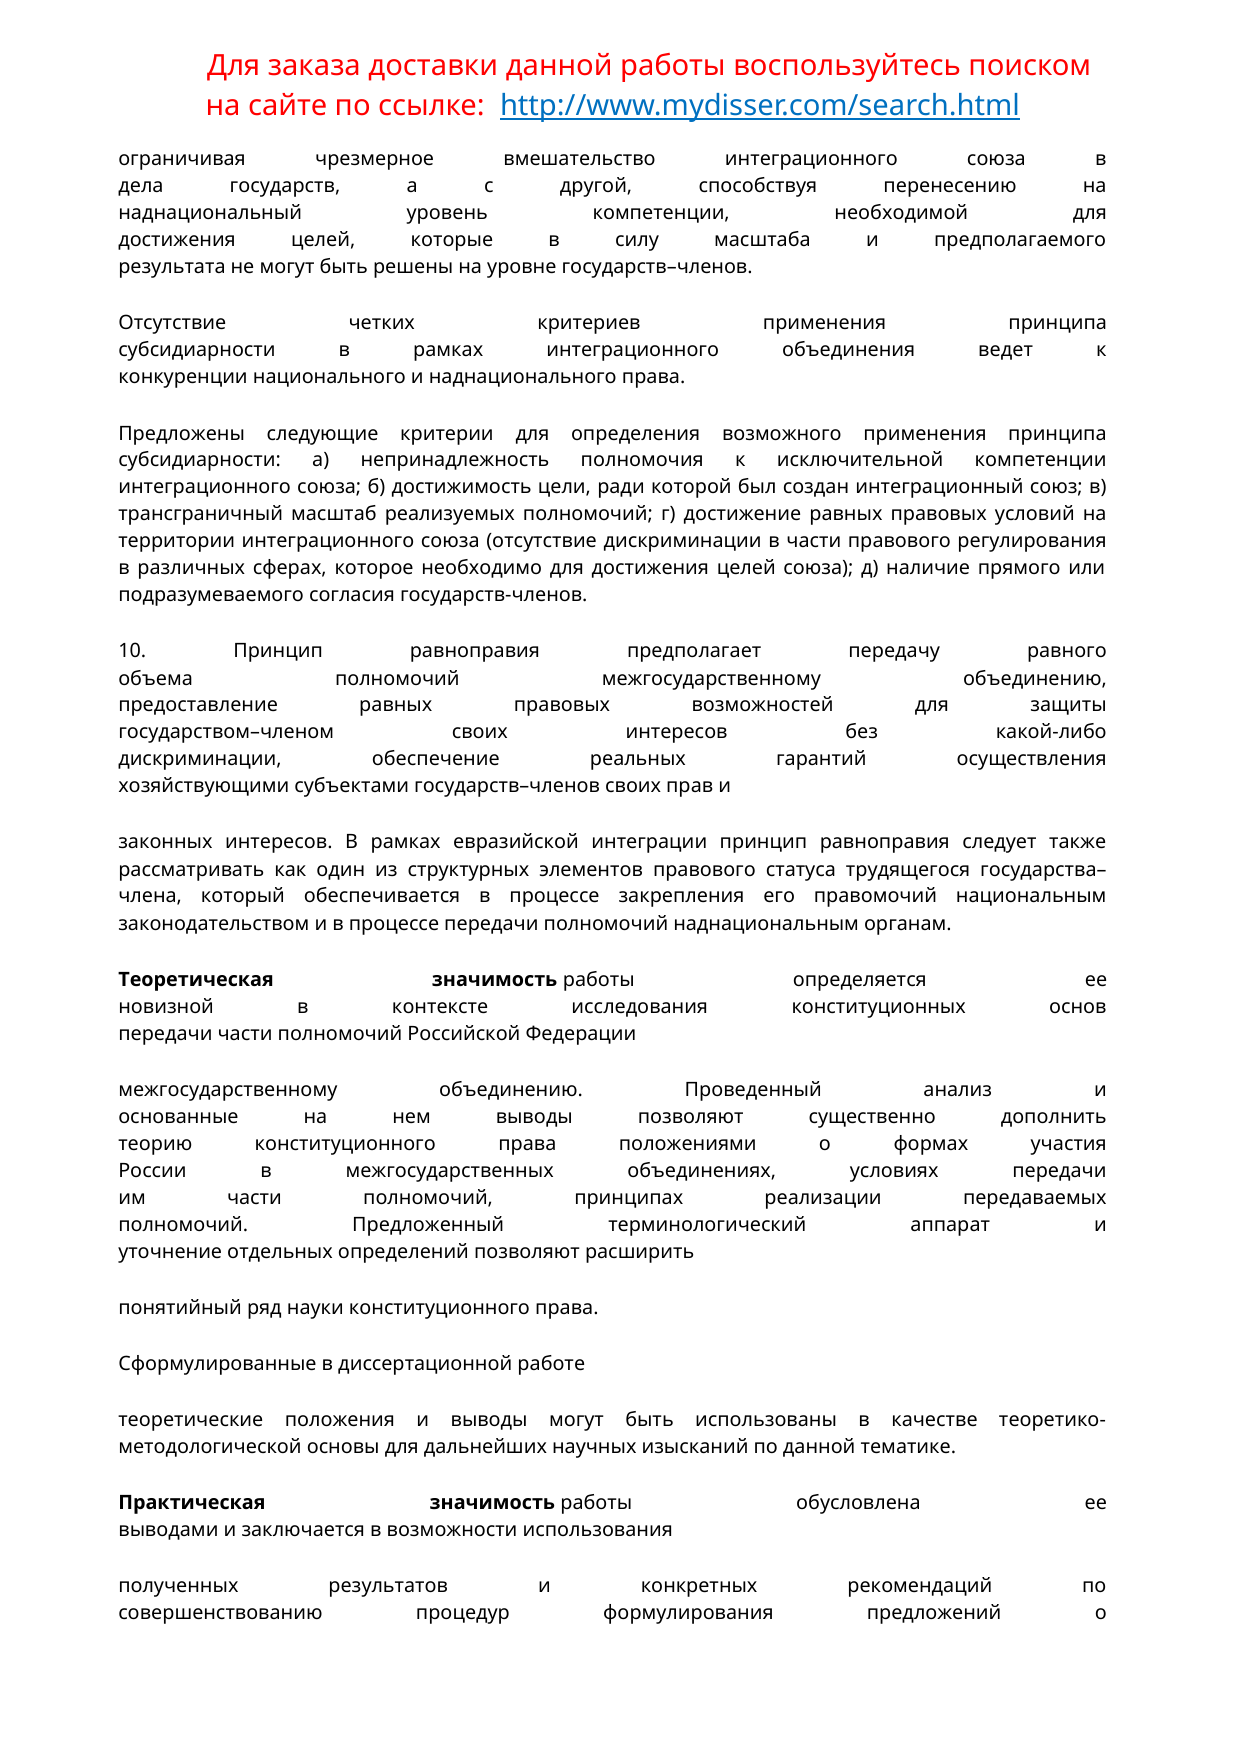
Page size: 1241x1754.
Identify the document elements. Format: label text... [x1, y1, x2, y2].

text Предложены следующие критерии для определения возможного применения принципа субсидиарности: а) непринадлежность полномочия к исключительной компетенции интеграционного союза; б) достижимость цели, ради которой был создан интеграционный союз; в) трансграничный масштаб реализуемых полномочий; г) достижение равных правовых условий на территории интеграционного союза (отсутствие дискриминации в части правового регулирования в различных сферах, которое необходимо для достижения целей союза); д) наличие прямого или подразумеваемого согласия государств-членов. [118, 419, 1107, 608]
text законных интересов. В рамках евразийской интеграции принцип равноправия следует также рассматривать как один из структурных элементов правового статуса трудящегося государства–члена, который обеспечивается в процессе закрепления его правомочий национальным законодательством и в процессе передачи полномочий наднациональным органам. [118, 828, 1107, 936]
text Сформулированные в диссертационной работе [118, 1349, 1107, 1376]
text Теоретическая значимость работы определяется ее новизной в контексте исследования конституционных основ передачи части полномочий Российской Федерации [118, 965, 1107, 1046]
text Отсутствие четких критериев применения принципа субсидиарности в рамках интеграционного объединения ведет к конкуренции национального и наднационального права. [118, 309, 1107, 389]
text теоретические положения и выводы могут быть использованы в качестве теоретико-методологической основы для дальнейших научных изысканий по данной тематике. [118, 1405, 1107, 1459]
text понятийный ряд науки конституционного права. [118, 1293, 1107, 1320]
text межгосударственному объединению. Проведенный анализ и основанные на нем выводы позволяют существенно дополнить теорию конституционного права положениями о формах участия России в межгосударственных объединениях, условиях передачи им части полномочий, принципах реализации передаваемых полномочий. Предложенный терминологический аппарат и уточнение отдельных определений позволяют расширить [118, 1075, 1107, 1264]
text 10. Принцип равноправия предполагает передачу равного объема полномочий межгосударственному объединению, предоставление равных правовых возможностей для защиты государством–членом своих интересов без какой-либо дискриминации, обеспечение реальных гарантий осуществления хозяйствующими субъектами государств–членов своих прав и [118, 637, 1107, 799]
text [118, 1572, 1107, 1626]
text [118, 144, 1107, 279]
text Практическая значимость работы обусловлена ее выводами и заключается в возможности использования [118, 1488, 1107, 1542]
